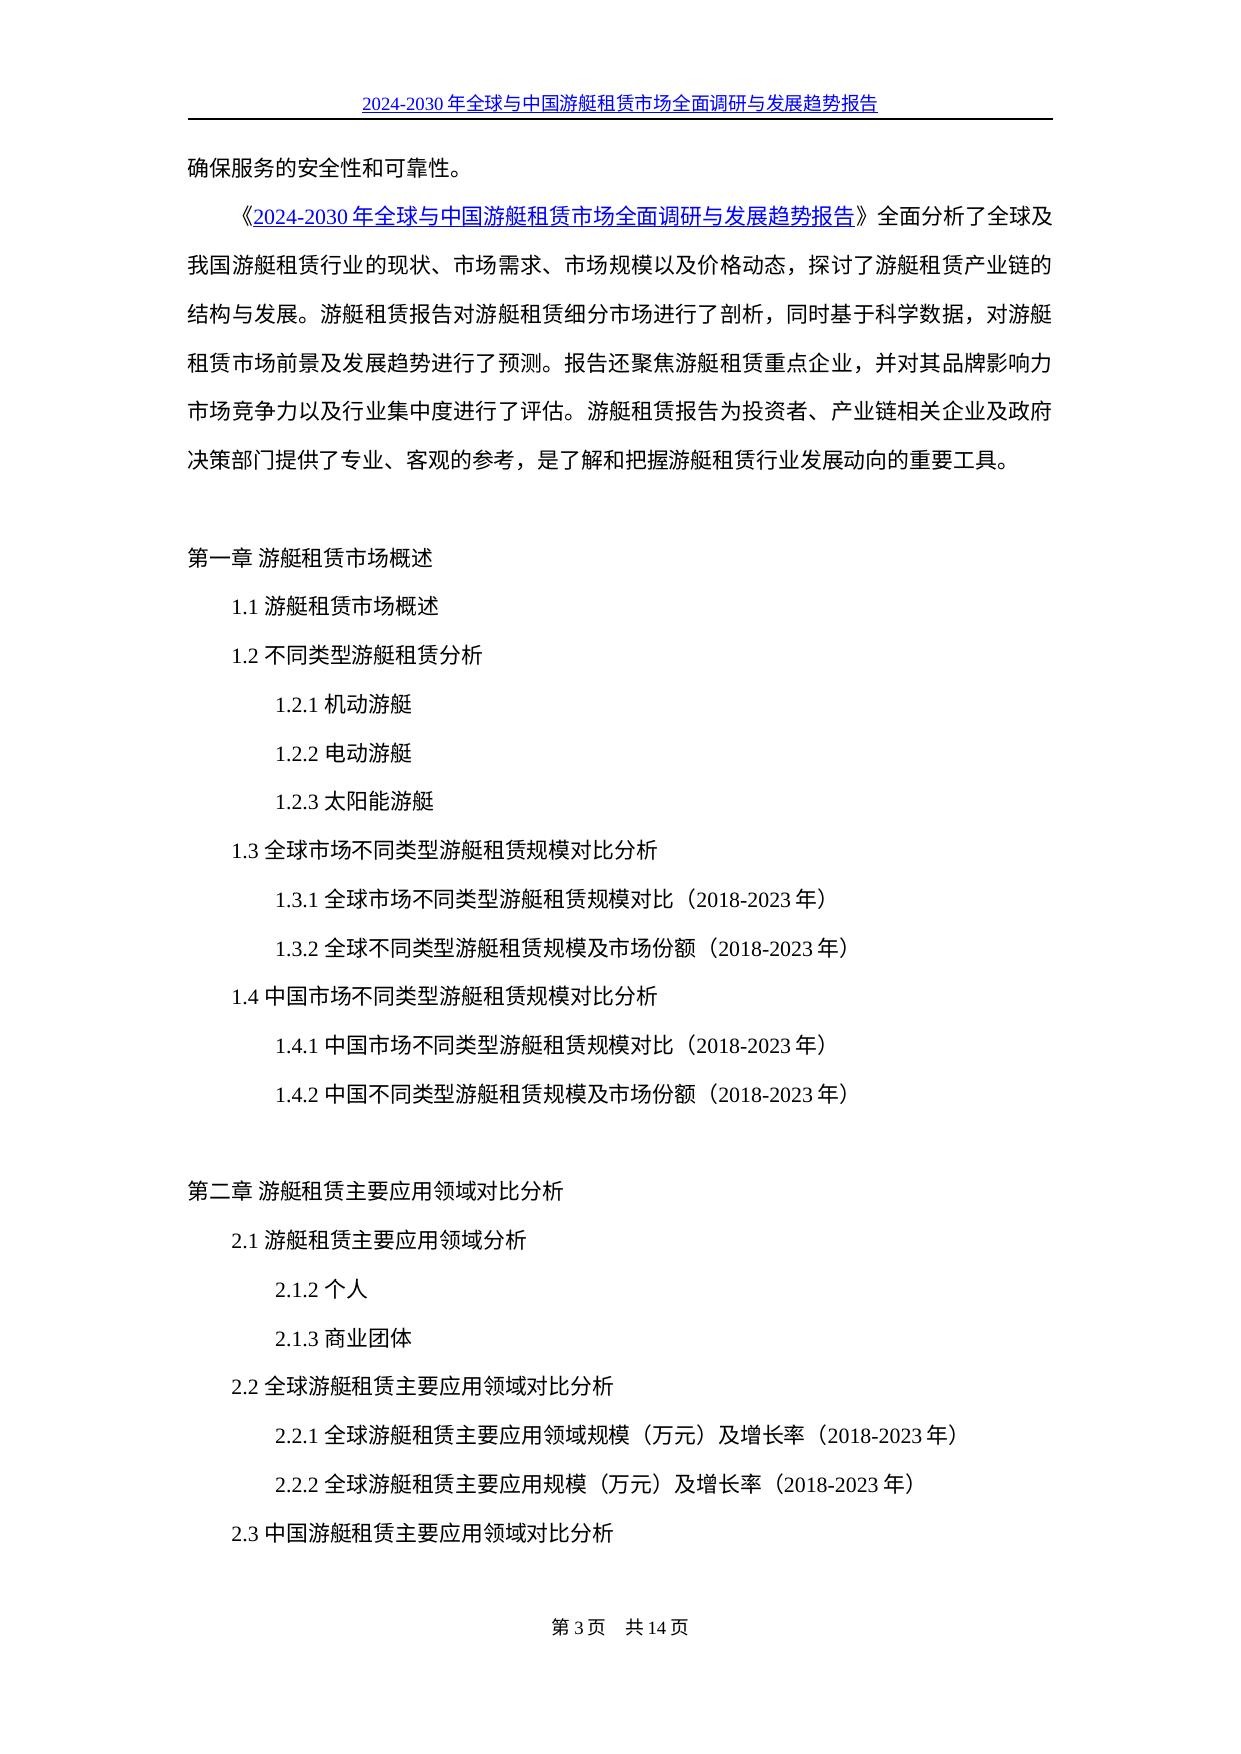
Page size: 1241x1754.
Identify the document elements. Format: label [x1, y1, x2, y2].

text [187, 150, 1053, 1548]
